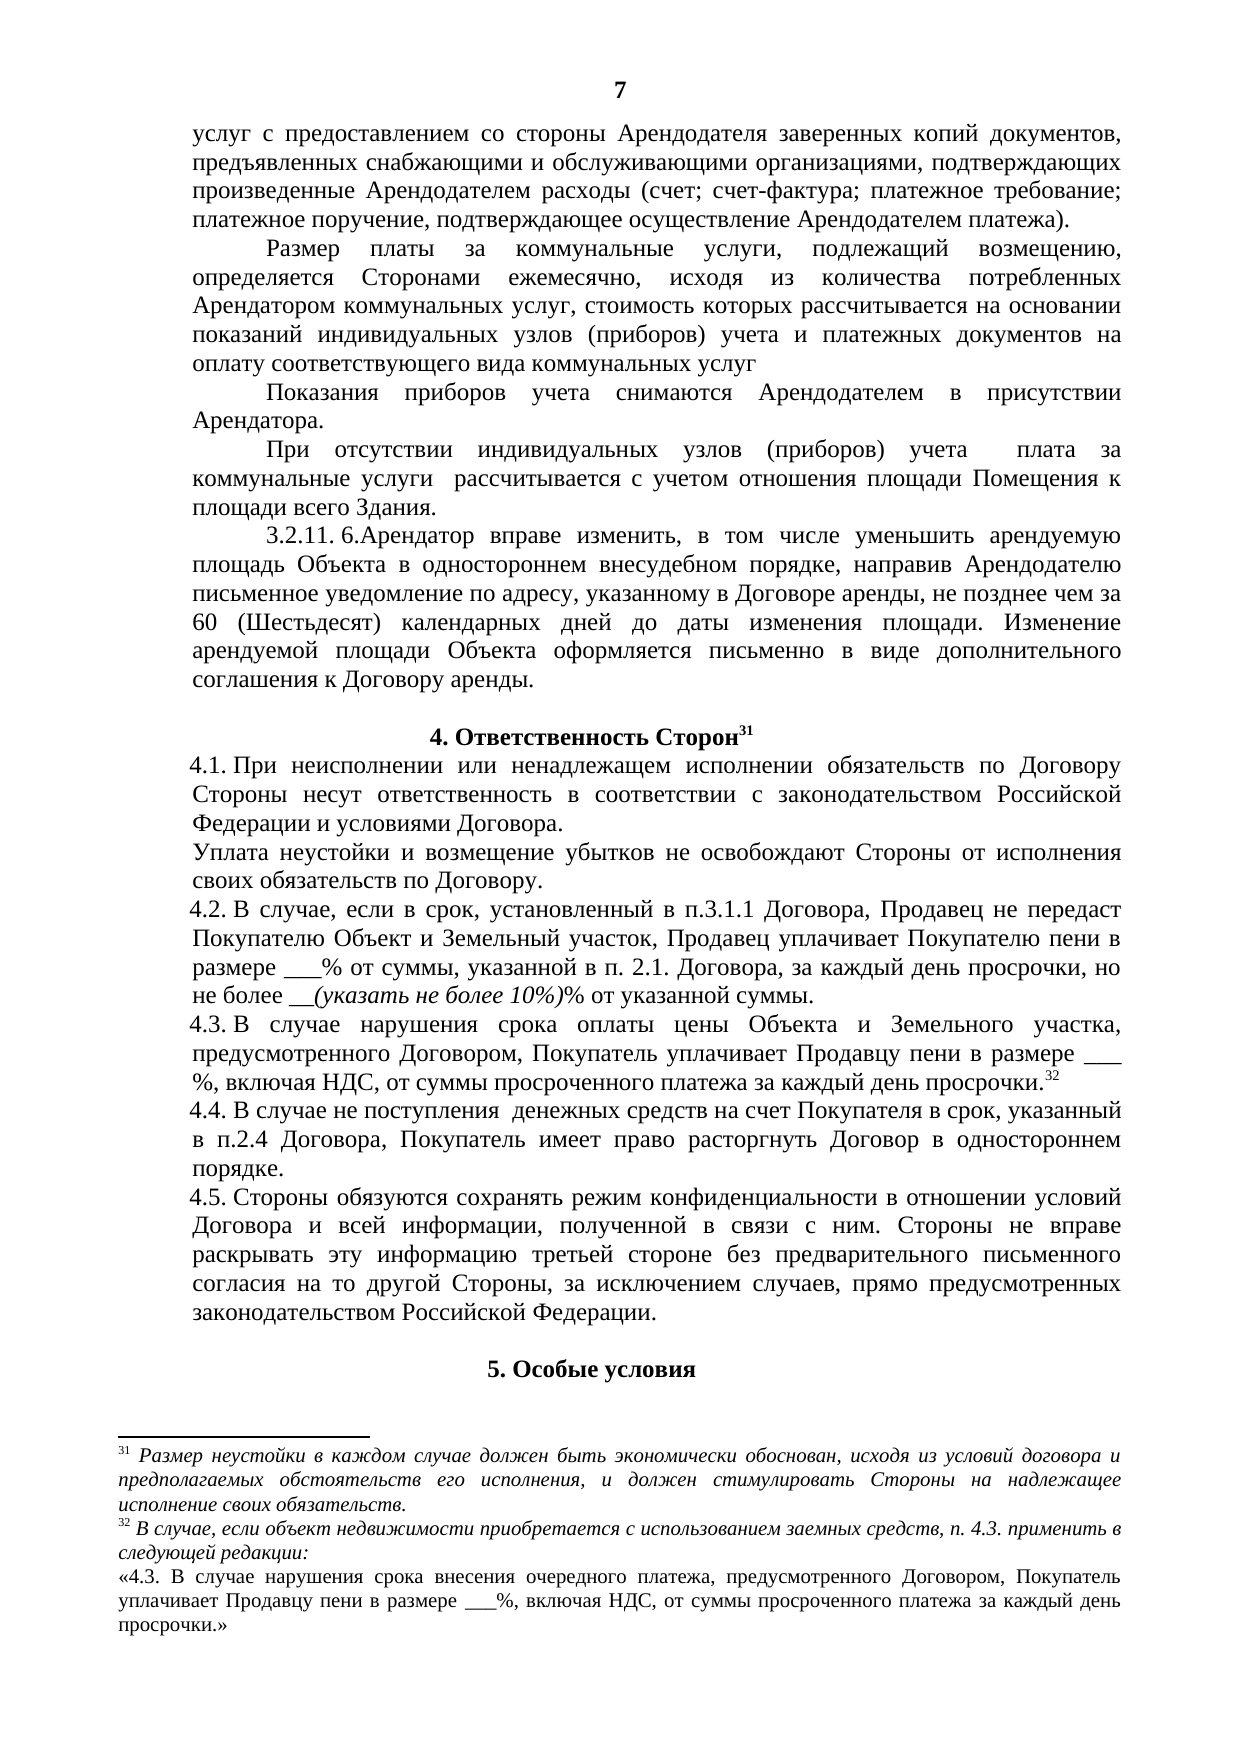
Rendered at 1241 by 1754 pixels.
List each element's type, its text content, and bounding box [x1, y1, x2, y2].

text Уплата неустойки и возмещение убытков не освобождают Стороны от исполнения своих обязательств по Договору. [192, 837, 1122, 894]
text Размер платы за коммунальные услуги, подлежащий возмещению, определяется Сторонами ежемесячно, исходя из количества потребленных Арендатором коммунальных услуг, стоимость которых рассчитывается на основании показаний индивидуальных узлов (приборов) учета и платежных документов на оплату соответствующего вида коммунальных услуг [192, 233, 1122, 377]
list Стороны обязуются сохранять режим конфиденциальности в отношении условий Договора и всей информации, полученной в связи с ним. Стороны не вправе раскрывать эту информацию третьей стороне без предварительного письменного согласия на то другой Стороны, за исключением случаев, прямо предусмотренных законодательством Российской Федерации. [189, 1182, 1122, 1326]
text Показания приборов учета снимаются Арендодателем в присутствии Арендатора. [192, 377, 1122, 434]
list В случае нарушения срока оплаты цены Объекта и Земельного участка, предусмотренного Договором, Покупатель уплачивает Продавцу пени в размере ___%, включая НДС, от суммы просроченного платежа за каждый день просрочки. [189, 1009, 1122, 1096]
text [192, 118, 1122, 233]
list При неисполнении или ненадлежащем исполнении обязательств по Договору Стороны несут ответственность в соответствии с законодательством Российской Федерации и условиями Договора. [189, 751, 1122, 837]
text При отсутствии индивидуальных узлов (приборов) учета плата за коммунальные услуги рассчитывается с учетом отношения площади Помещения к площади всего Здания. [192, 434, 1122, 521]
list Особые условия [61, 1354, 1122, 1383]
list В случае не поступления денежных средств на счет Покупателя в срок, указанный в п.2.4 Договора, Покупатель имеет право расторгнуть Договор в одностороннем порядке. [189, 1096, 1122, 1182]
list В случае, если в срок, установленный в п.3.1.1 Договора, Продавец не передаст Покупателю Объект и Земельный участок, Продавец уплачивает Покупателю пени в размере ___% от суммы, указанной в п. 2.1. Договора, за каждый день просрочки, но не более __(указать не более 10%)% от указанной суммы. [189, 894, 1122, 1009]
list 6.Арендатор вправе изменить, в том числе уменьшить арендуемую площадь Объекта в одностороннем внесудебном порядке, направив Арендодателю письменное уведомление по адресу, указанному в Договоре аренды, не позднее чем за 60 (Шестьдесят) календарных дней до даты изменения площади. Изменение арендуемой площади Объекта оформляется письменно в виде дополнительного соглашения к Договору аренды. [192, 521, 1122, 693]
list Ответственность Сторон [61, 722, 1122, 751]
